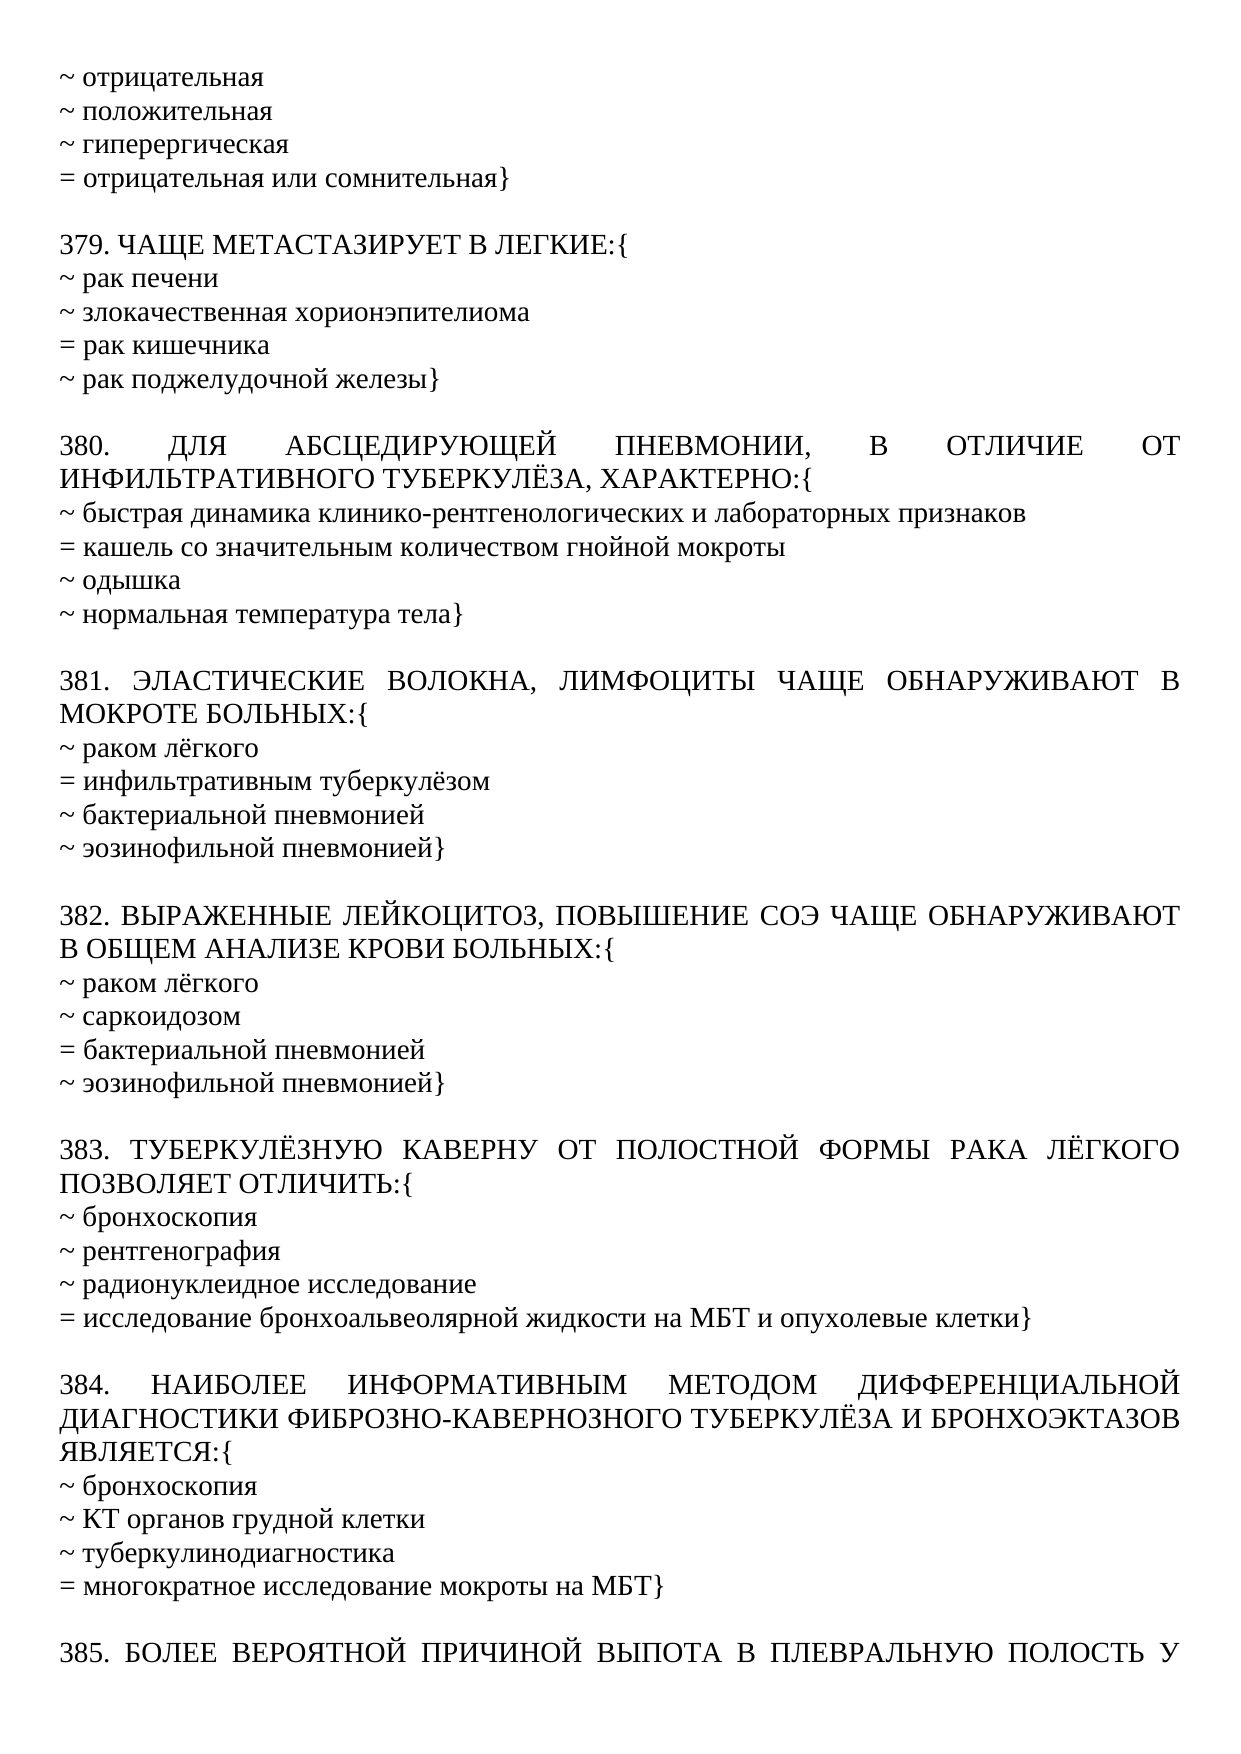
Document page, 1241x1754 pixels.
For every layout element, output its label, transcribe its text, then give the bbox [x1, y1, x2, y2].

text ~ раком лёгкого [59, 965, 1181, 998]
text ~ рак поджелудочной железы} [59, 361, 1181, 394]
text ~ туберкулинодиагностика [59, 1535, 1181, 1568]
text ~ КТ органов грудной клетки [59, 1501, 1181, 1535]
text ~ одышка [59, 562, 1181, 596]
text = кашель со значительным количеством гнойной мокроты [59, 529, 1181, 562]
text ~ эозинофильной пневмонией} [59, 1065, 1181, 1099]
text = инфильтративным туберкулёзом [59, 763, 1181, 797]
text ~ нормальная температура тела} [59, 596, 1181, 629]
text ~ саркоидозом [59, 998, 1181, 1032]
text 381. ЭЛАСТИЧЕСКИЕ ВОЛОКНА, ЛИМФОЦИТЫ ЧАЩЕ ОБНАРУЖИВАЮТ В МОКРОТЕ БОЛЬНЫХ:{ [59, 663, 1181, 730]
text ~ раком лёгкого [59, 730, 1181, 763]
text = бактериальной пневмонией [59, 1032, 1181, 1065]
text 380. ДЛЯ АБСЦЕДИРУЮЩЕЙ ПНЕВМОНИИ, В ОТЛИЧИЕ ОТ ИНФИЛЬТРАТИВНОГО ТУБЕРКУЛЁЗА, ХАРАКТЕРНО:{ [59, 428, 1181, 495]
text ~ быстрая динамика клинико-рентгенологических и лабораторных признаков [59, 495, 1181, 529]
text 382. ВЫРАЖЕННЫЕ ЛЕЙКОЦИТОЗ, ПОВЫШЕНИЕ СОЭ ЧАЩЕ ОБНАРУЖИВАЮТ В ОБЩЕМ АНАЛИЗЕ КРОВИ БОЛЬНЫХ:{ [59, 898, 1181, 965]
text ~ бронхоскопия [59, 1199, 1181, 1233]
text = многократное исследование мокроты на МБТ} [59, 1568, 1181, 1602]
text ~ бронхоскопия [59, 1468, 1181, 1501]
text = отрицательная или сомнительная} [59, 160, 1181, 193]
text ~ эозинофильной пневмонией} [59, 831, 1181, 864]
text 383. ТУБЕРКУЛЁЗНУЮ КАВЕРНУ ОТ ПОЛОСТНОЙ ФОРМЫ РАКА ЛЁГКОГО ПОЗВОЛЯЕТ ОТЛИЧИТЬ:{ [59, 1132, 1181, 1199]
text = рак кишечника [59, 327, 1181, 361]
text ~ положительная [59, 93, 1181, 126]
text ~ гиперергическая [59, 126, 1181, 160]
text ~ бактериальной пневмонией [59, 797, 1181, 831]
text ~ радионуклеидное исследование [59, 1267, 1181, 1300]
text ~ рентгенография [59, 1233, 1181, 1267]
text 379. ЧАЩЕ МЕТАСТАЗИРУЕТ В ЛЕГКИЕ:{ [59, 227, 1181, 260]
text ~ злокачественная хорионэпителиома [59, 294, 1181, 327]
text = исследование бронхоальвеолярной жидкости на МБТ и опухолевые клетки} [59, 1300, 1181, 1334]
text ~ рак печени [59, 260, 1181, 294]
text ~ отрицательная [59, 59, 1181, 93]
text 384. НАИБОЛЕЕ ИНФОРМАТИВНЫМ МЕТОДОМ ДИФФЕРЕНЦИАЛЬНОЙ ДИАГНОСТИКИ ФИБРОЗНО-КАВЕРНОЗНОГО ТУБЕРКУЛЁЗА И БРОНХОЭКТАЗОВ ЯВЛЯЕТСЯ:{ [59, 1367, 1181, 1468]
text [59, 1636, 1181, 1669]
